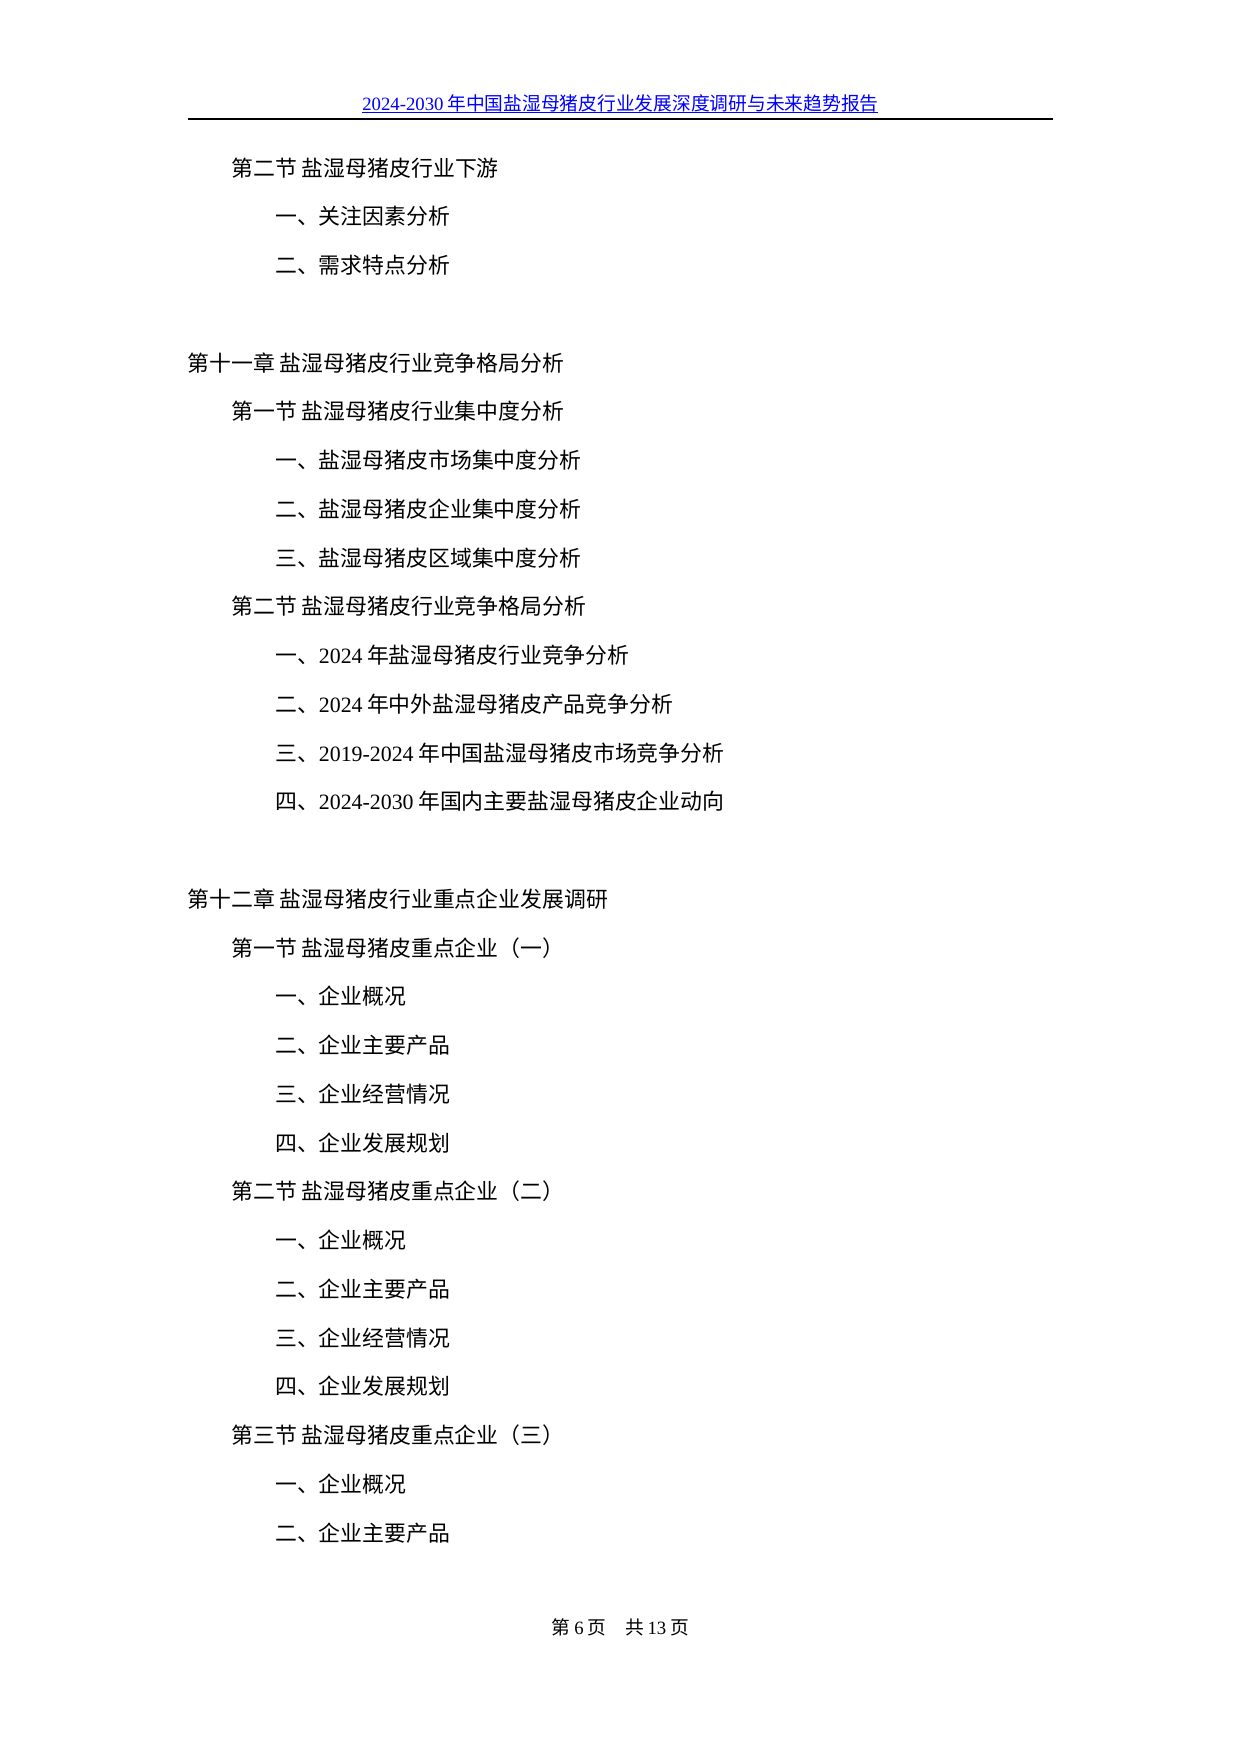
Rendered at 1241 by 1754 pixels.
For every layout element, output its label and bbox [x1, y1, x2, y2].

text [187, 150, 1053, 1548]
